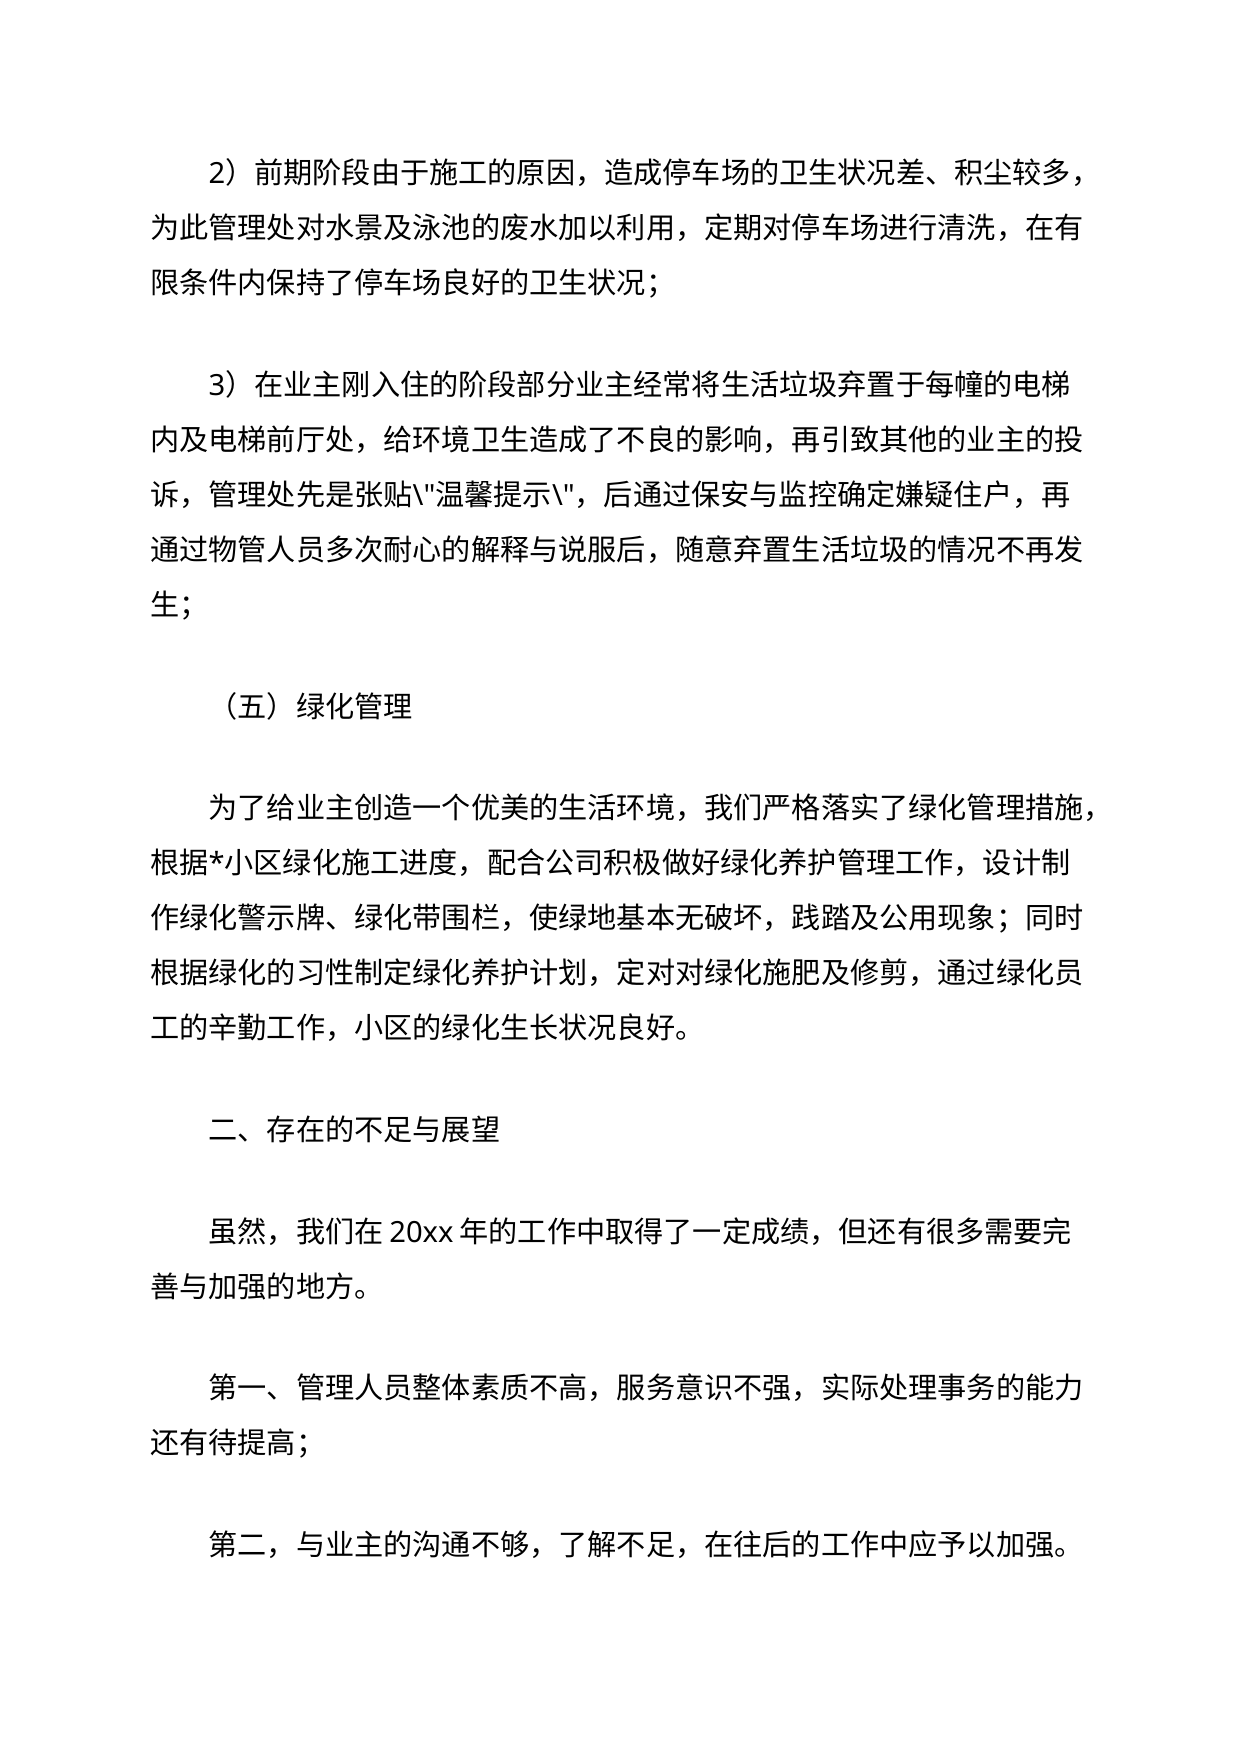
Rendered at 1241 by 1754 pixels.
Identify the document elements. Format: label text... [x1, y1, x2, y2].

text 虽然，我们在20xx年的工作中取得了一定成绩，但还有很多需要完善与加强的地方。 [150, 1208, 1090, 1306]
text （五）绿化管理 [150, 683, 1090, 726]
text 第二，与业主的沟通不够，了解不足，在往后的工作中应予以加强。 [150, 1522, 1090, 1564]
text 3）在业主刚入住的阶段部分业主经常将生活垃圾弃置于每幢的电梯内及电梯前厅处，给环境卫生造成了不良的影响，再引致其他的业主的投诉，管理处先是张贴\"温馨提示\"，后通过保安与监控确定嫌疑住户，再通过物管人员多次耐心的解释与说服后，随意弃置生活垃圾的情况不再发生； [150, 362, 1090, 624]
text 二、存在的不足与展望 [150, 1106, 1090, 1149]
text 为了给业主创造一个优美的生活环境，我们严格落实了绿化管理措施，根据*小区绿化施工进度，配合公司积极做好绿化养护管理工作，设计制作绿化警示牌、绿化带围栏，使绿地基本无破坏，践踏及公用现象；同时根据绿化的习性制定绿化养护计划，定对对绿化施肥及修剪，通过绿化员工的辛勤工作，小区的绿化生长状况良好。 [150, 785, 1090, 1047]
text 第一、管理人员整体素质不高，服务意识不强，实际处理事务的能力还有待提高； [150, 1365, 1090, 1462]
text 2）前期阶段由于施工的原因，造成停车场的卫生状况差、积尘较多，为此管理处对水景及泳池的废水加以利用，定期对停车场进行清洗，在有限条件内保持了停车场良好的卫生状况； [150, 150, 1090, 302]
